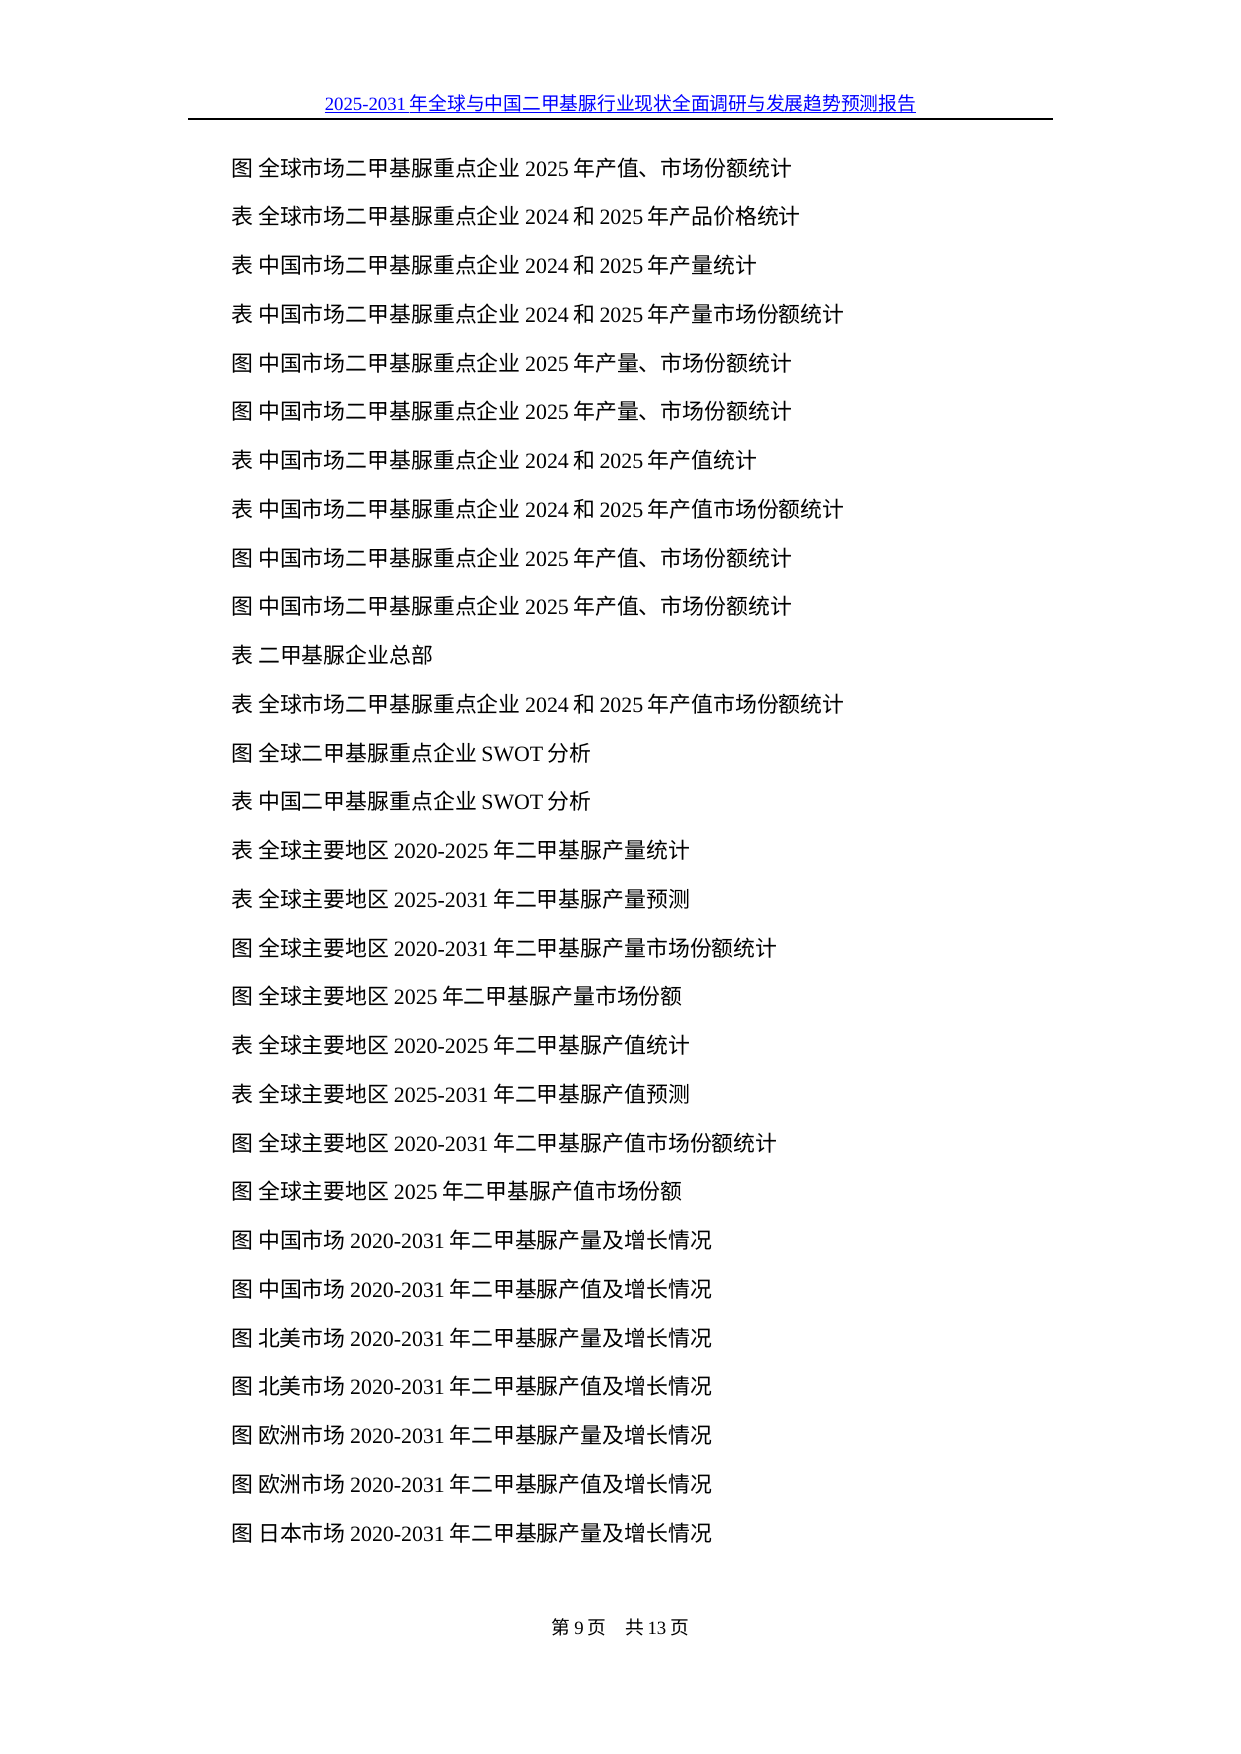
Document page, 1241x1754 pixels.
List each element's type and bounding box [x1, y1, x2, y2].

text [187, 150, 1053, 1548]
